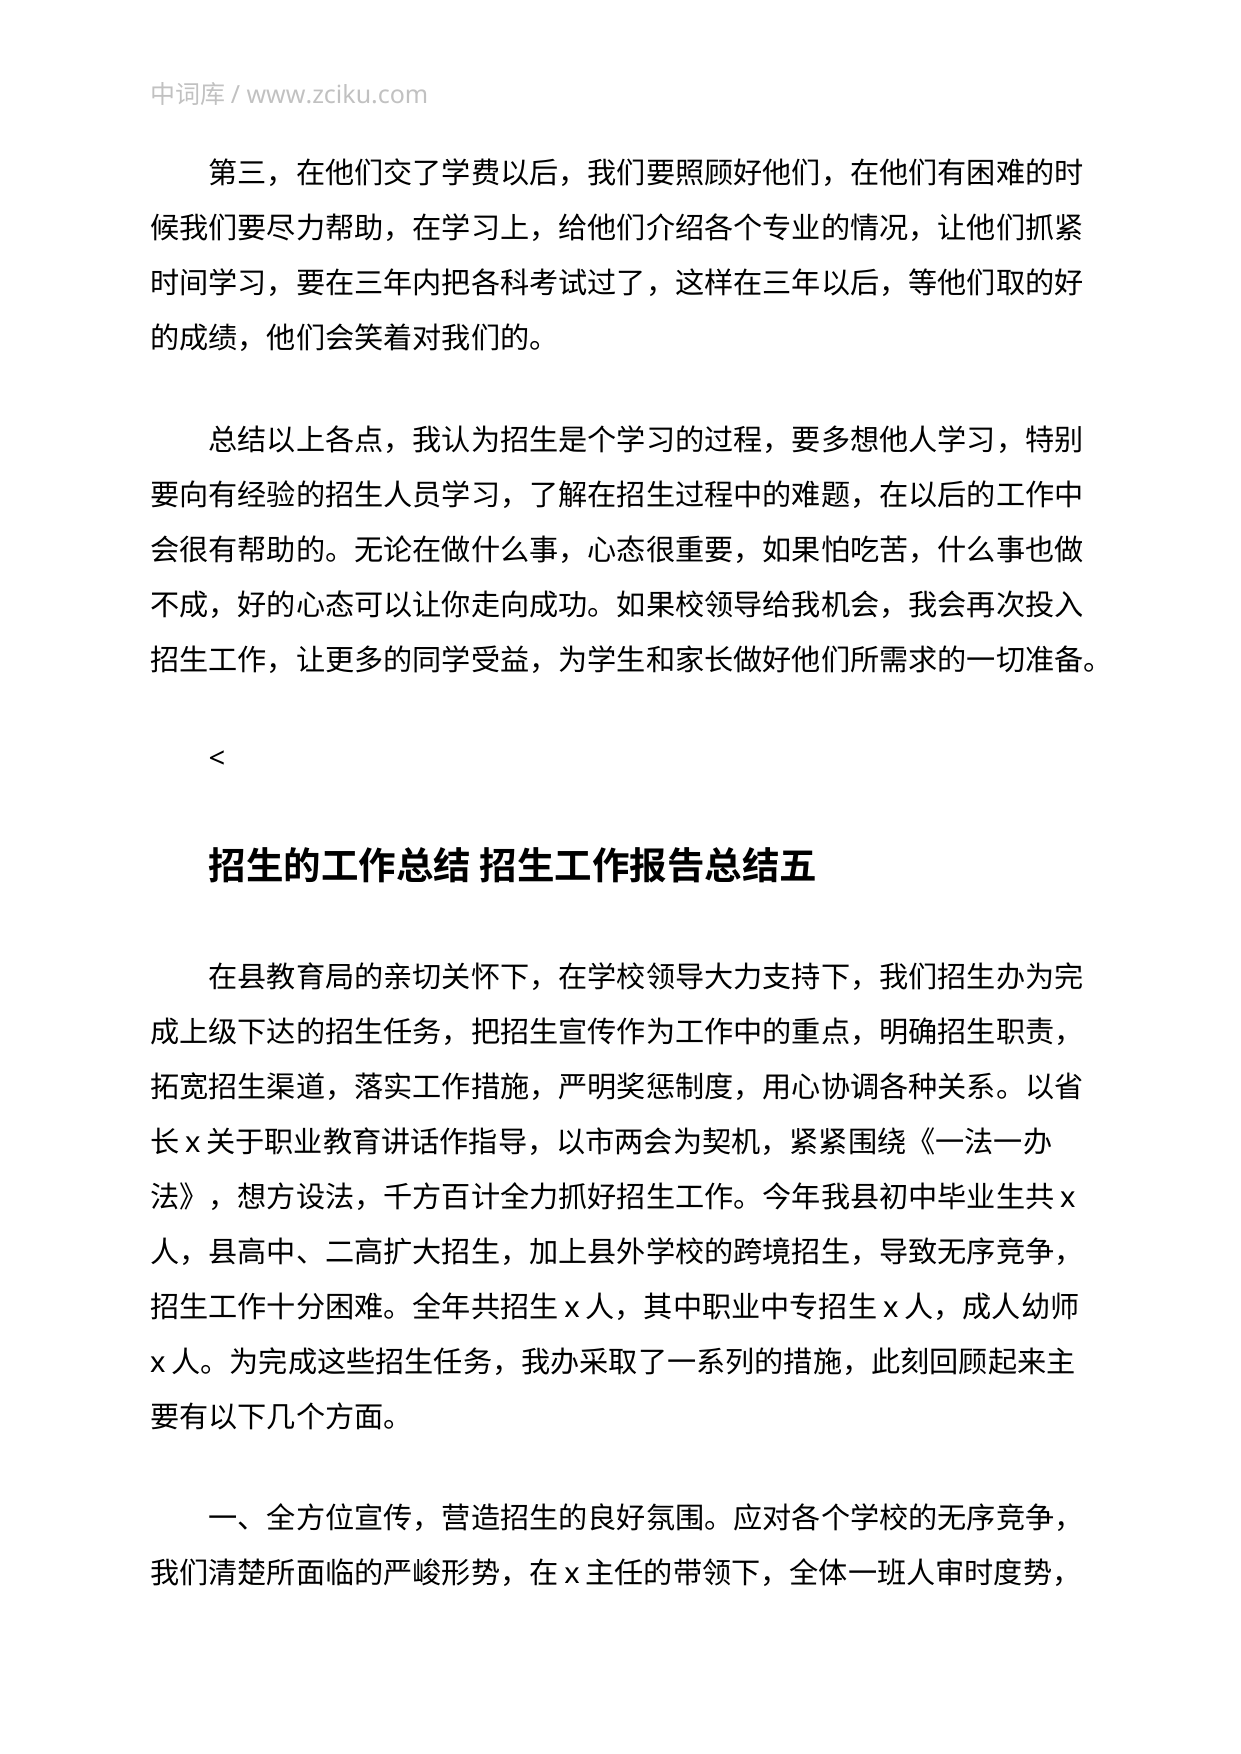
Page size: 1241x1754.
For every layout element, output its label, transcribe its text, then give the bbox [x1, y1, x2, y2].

text 第三，在他们交了学费以后，我们要照顾好他们，在他们有困难的时候我们要尽力帮助，在学习上，给他们介绍各个专业的情况，让他们抓紧时间学习，要在三年内把各科考试过了，这样在三年以后，等他们取的好的成绩，他们会笑着对我们的。 [150, 150, 1090, 357]
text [150, 1495, 1090, 1592]
text 招生的工作总结 招生工作报告总结五 [150, 836, 1090, 891]
text < [150, 738, 1090, 777]
text 总结以上各点，我认为招生是个学习的过程，要多想他人学习，特别要向有经验的招生人员学习，了解在招生过程中的难题，在以后的工作中会很有帮助的。无论在做什么事，心态很重要，如果怕吃苦，什么事也做不成，好的心态可以让你走向成功。如果校领导给我机会，我会再次投入招生工作，让更多的同学受益，为学生和家长做好他们所需求的一切准备。 [150, 416, 1090, 678]
text 在县教育局的亲切关怀下，在学校领导大力支持下，我们招生办为完成上级下达的招生任务，把招生宣传作为工作中的重点，明确招生职责，拓宽招生渠道，落实工作措施，严明奖惩制度，用心协调各种关系。以省长x关于职业教育讲话作指导，以市两会为契机，紧紧围绕《一法一办法》，想方设法，千方百计全力抓好招生工作。今年我县初中毕业生共x人，县高中、二高扩大招生，加上县外学校的跨境招生，导致无序竞争，招生工作十分困难。全年共招生x人，其中职业中专招生x人，成人幼师x人。为完成这些招生任务，我办采取了一系列的措施，此刻回顾起来主要有以下几个方面。 [150, 954, 1090, 1436]
